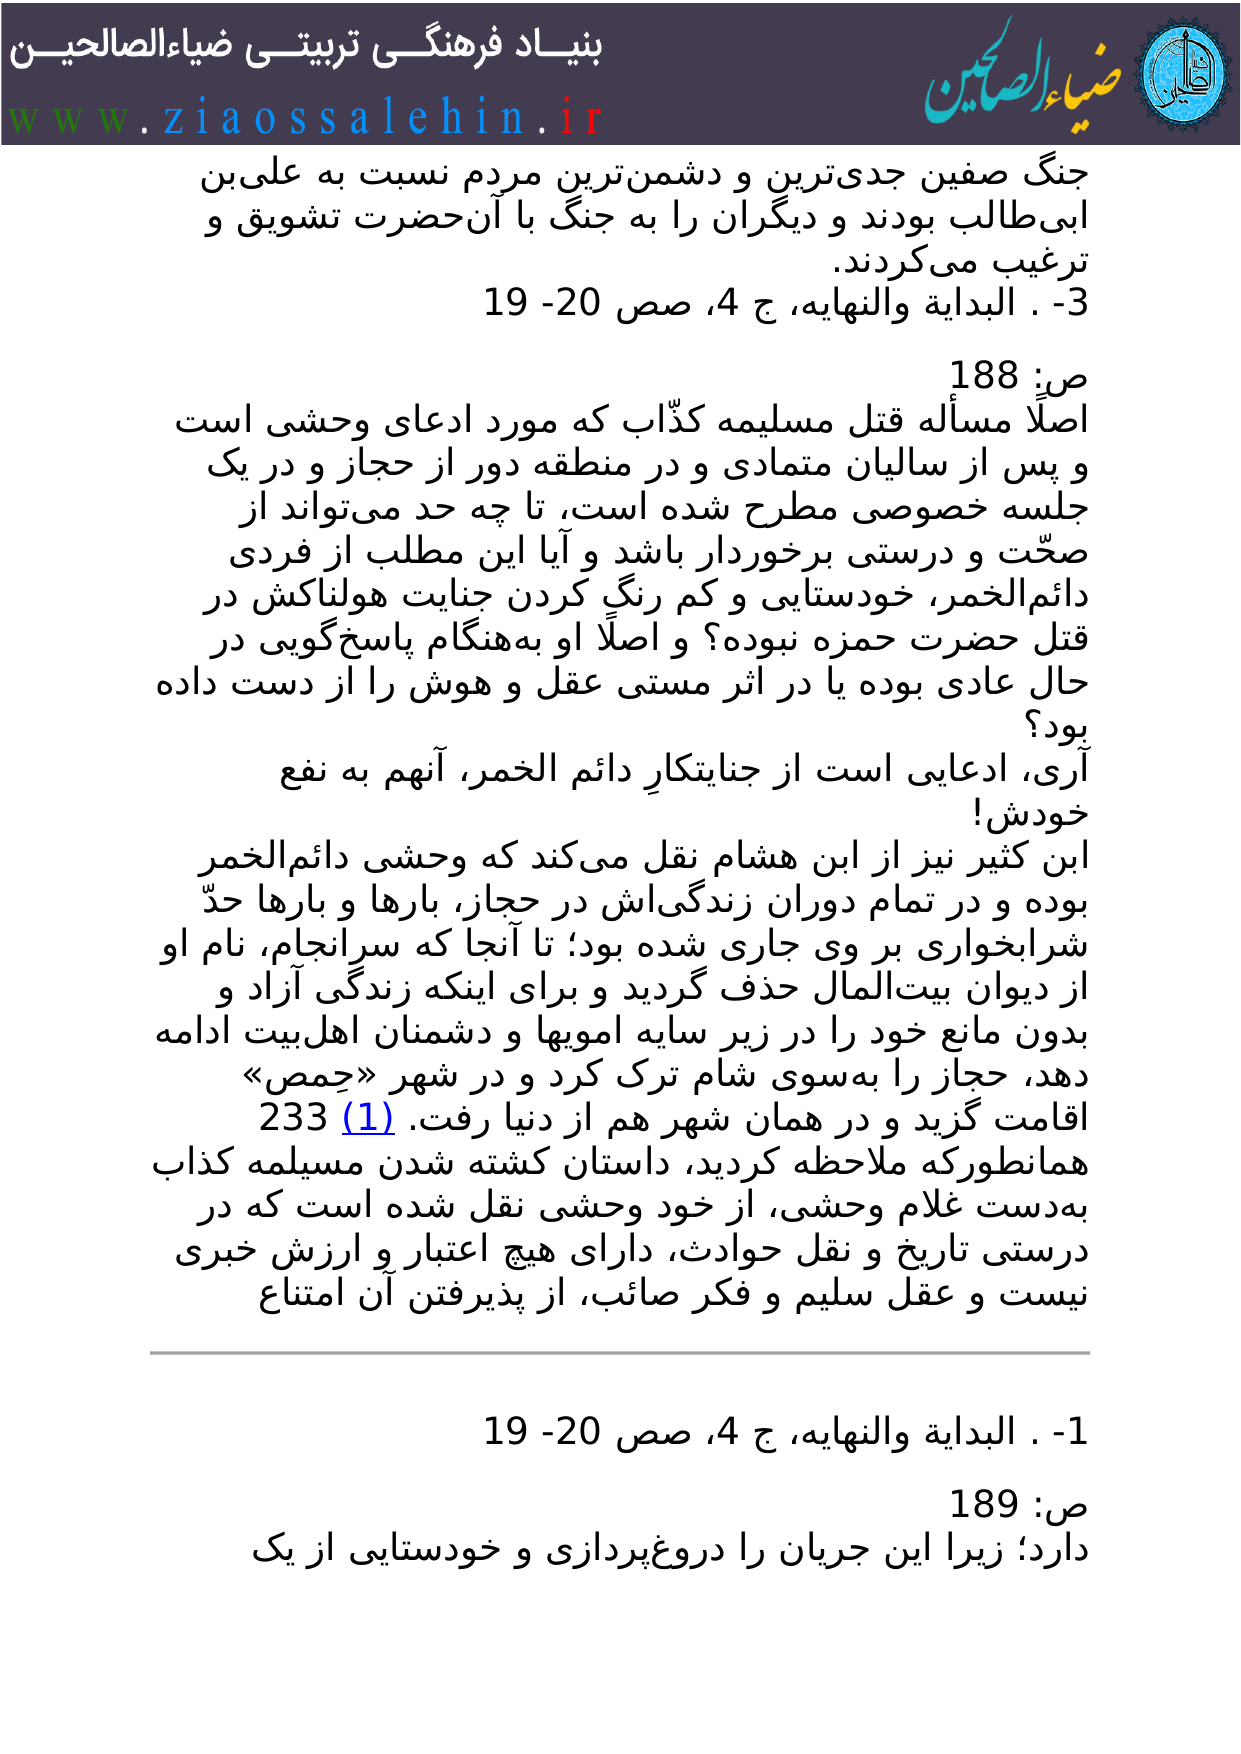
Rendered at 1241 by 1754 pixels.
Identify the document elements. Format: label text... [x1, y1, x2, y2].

picture [1, 3, 1241, 145]
text 1- . البدایة والنهایه، ج 4، صص 20- 19 [150, 1409, 1090, 1453]
text ص: 188 اصلًا مسأله قتل مسلیمه کذّاب که مورد ادعای وحشی است و پس از سالیان متمادی و در منطقه دور از حجاز و در یک جلسه خصوصی مطرح شده است، تا چه حد می‌تواند از صحّت و درستی برخوردار باشد و آیا این مطلب از فردی دائم‌الخمر، خودستایی و کم رنگ کردن جنایت هولناکش در قتل حضرت حمزه نبوده؟ و اصلًا او به‌هنگام پاسخ‌گویی در حال عادی بوده یا در اثر مستی عقل و هوش را از دست داده بود؟ آری، ادعایی است از جنایتکارِ دائم الخمر، آنهم به نفع خودش! ابن کثیر نیز از ابن هشام نقل می‌کند که وحشی دائم‌الخمر بوده و در تمام دوران زندگی‌اش در حجاز، بارها و بارها حدّ شرابخواری بر وی جاری شده بود؛ تا آنجا که سرانجام، نام او از دیوان بیت‌المال حذف گردید و برای اینکه زندگی آزاد و بدون مانع خود را در زیر سایه امویها و دشمنان اهل‌بیت ادامه دهد، حجاز را به‌سوی شام ترک کرد و در شهر «حِمص» اقامت گزید و در همان شهر هم از دنیا رفت. (1) 233 همانطورکه ملاحظه کردید، داستان کشته شدن مسیلمه کذاب به‌دست غلام وحشی، از خود وحشی نقل شده است که در درستی تاریخ و نقل حوادث، دارای هیچ اعتبار و ارزش خبری نیست و عقل سلیم و فکر صائب، از پذیرفتن آن امتناع [150, 354, 1090, 1314]
